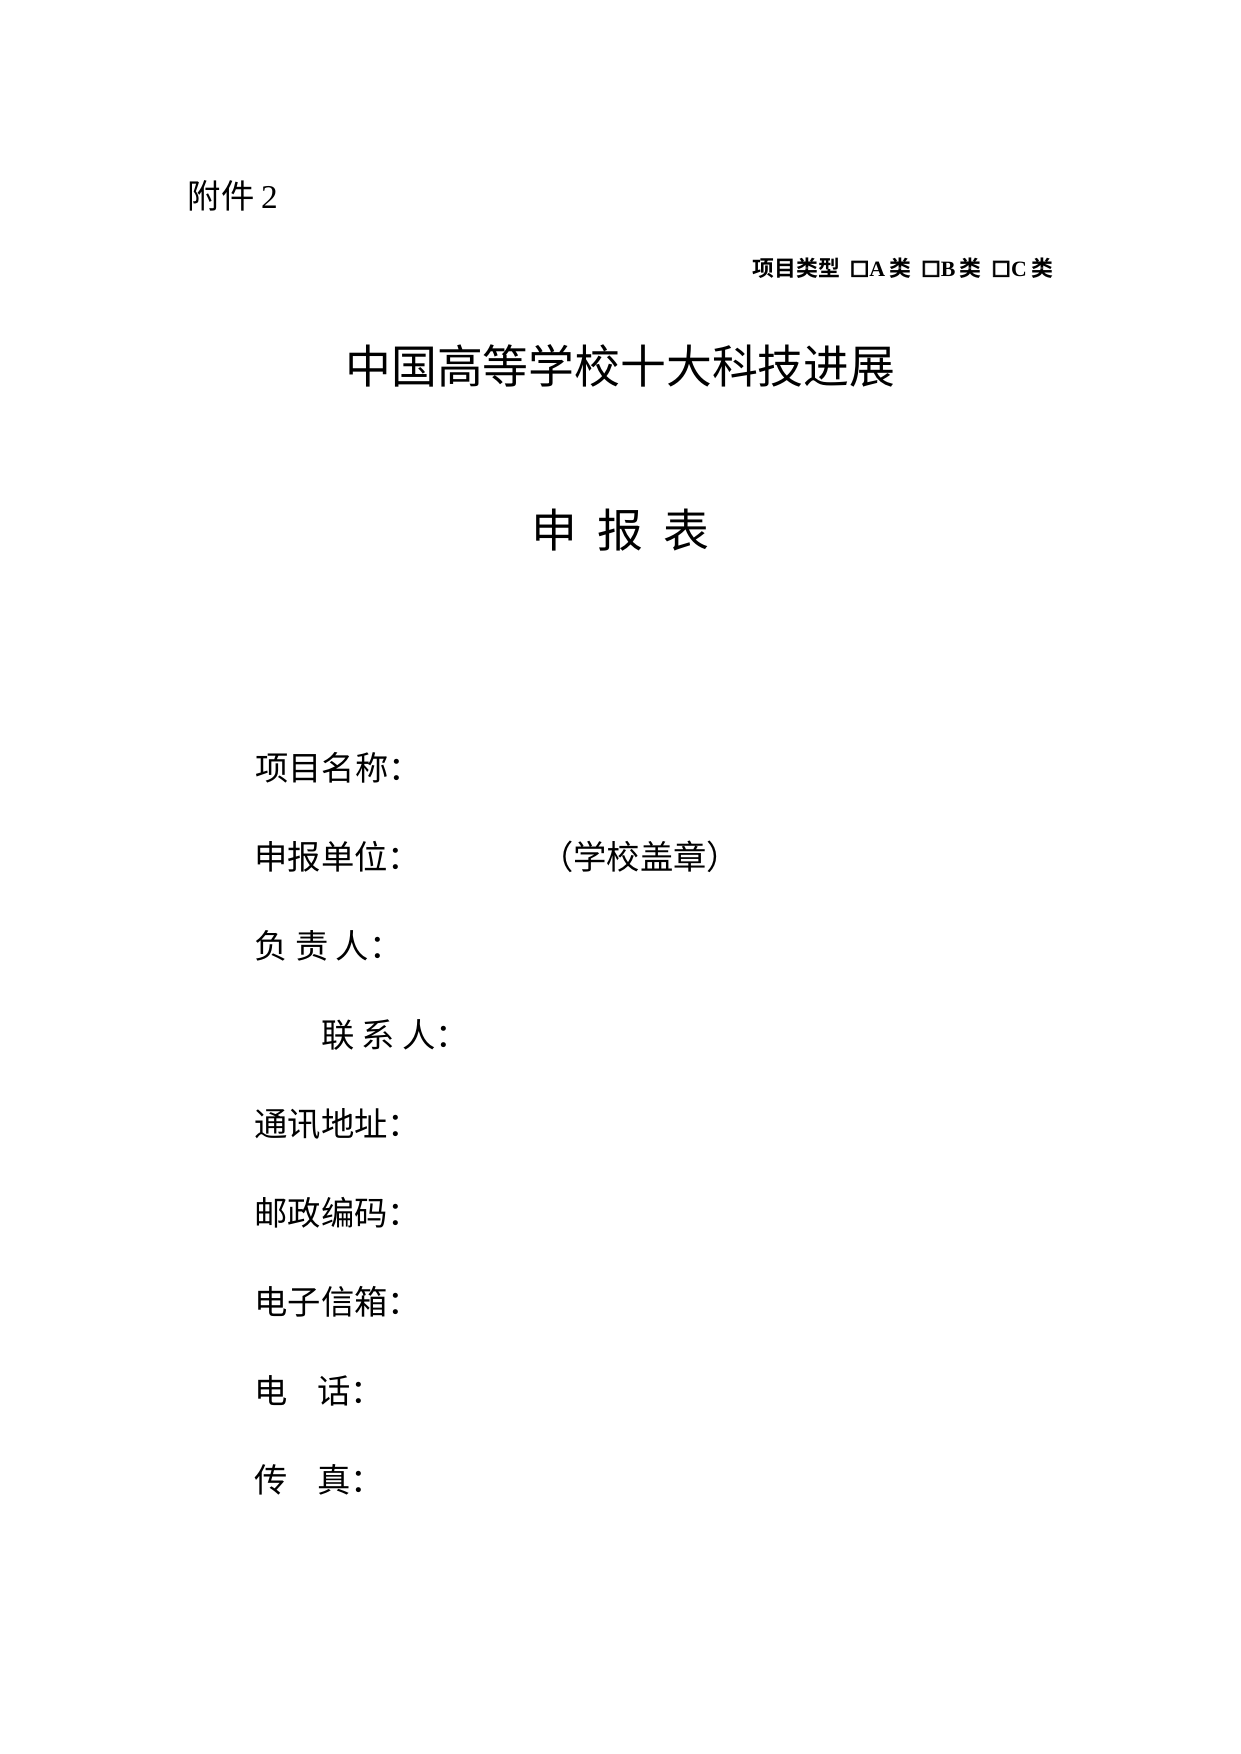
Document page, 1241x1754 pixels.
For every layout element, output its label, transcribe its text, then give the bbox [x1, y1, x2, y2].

text 电 话： [187, 1357, 1053, 1422]
text 传 真： [187, 1446, 1053, 1511]
text 申 报 表 [187, 479, 1053, 577]
text 负 责 人： [187, 911, 1053, 976]
text 项目名称： [187, 733, 1053, 798]
text 电子信箱： [187, 1267, 1053, 1332]
text 申报单位： （学校盖章） [187, 822, 1053, 887]
text 邮政编码： [187, 1178, 1053, 1243]
text 中国高等学校十大科技进展 [187, 315, 1053, 413]
text 项目类型 A类 B类 C类 [187, 251, 1053, 283]
text 通讯地址： [187, 1089, 1053, 1154]
text 联 系 人： [187, 1000, 1053, 1065]
text 附件2 [187, 162, 1053, 227]
